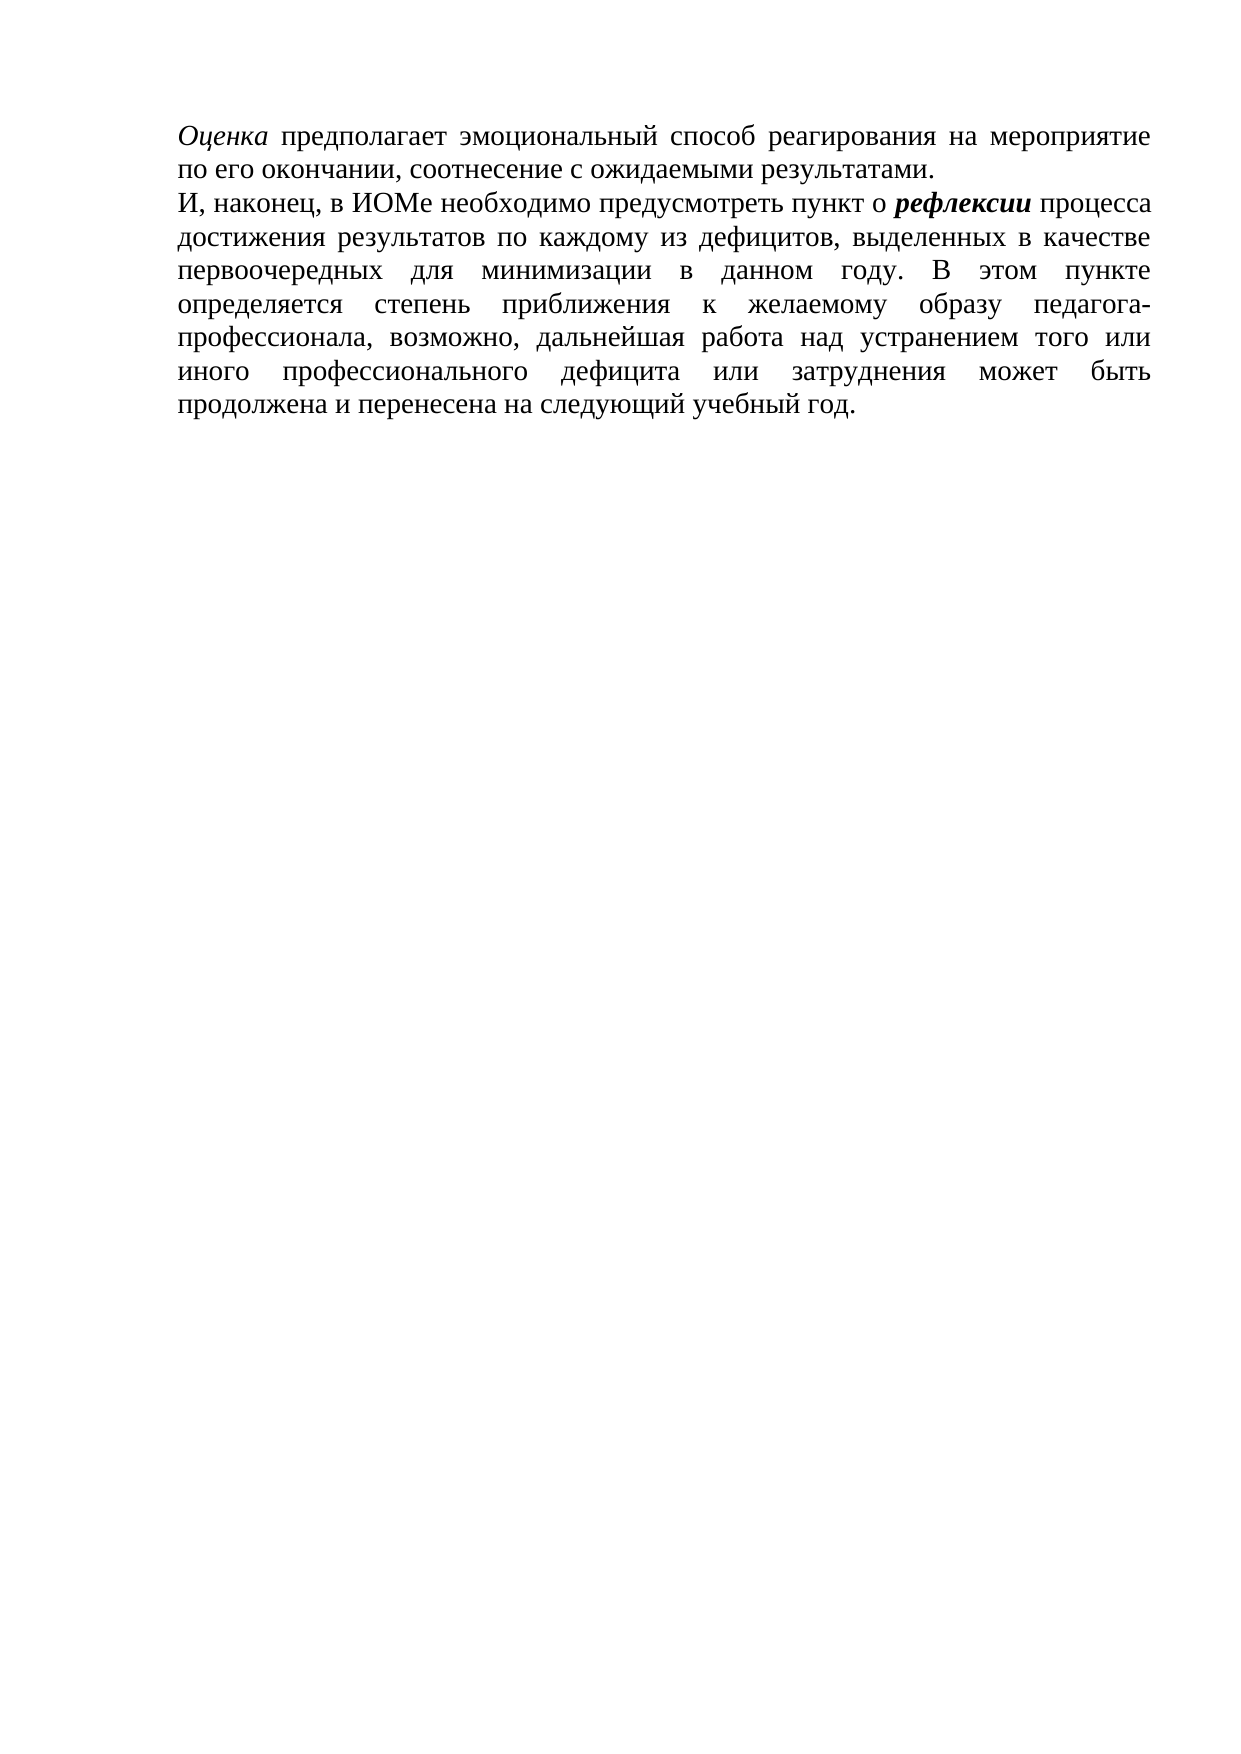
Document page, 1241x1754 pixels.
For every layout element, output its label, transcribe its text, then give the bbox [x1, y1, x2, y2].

text Оценка предполагает эмоциональный способ реагирования на мероприятие по его окончании, соотнесение с ожидаемыми результатами. [177, 118, 1152, 185]
text И, наконец, в ИОМе необходимо предусмотреть пункт о рефлексии процесса достижения результатов по каждому из дефицитов, выделенных в качестве первоочередных для минимизации в данном году. В этом пункте определяется степень приближения к желаемому образу педагога-профессионала, возможно, дальнейшая работа над устранением того или иного профессионального дефицита или затруднения может быть продолжена и перенесена на следующий учебный год. [177, 185, 1152, 420]
